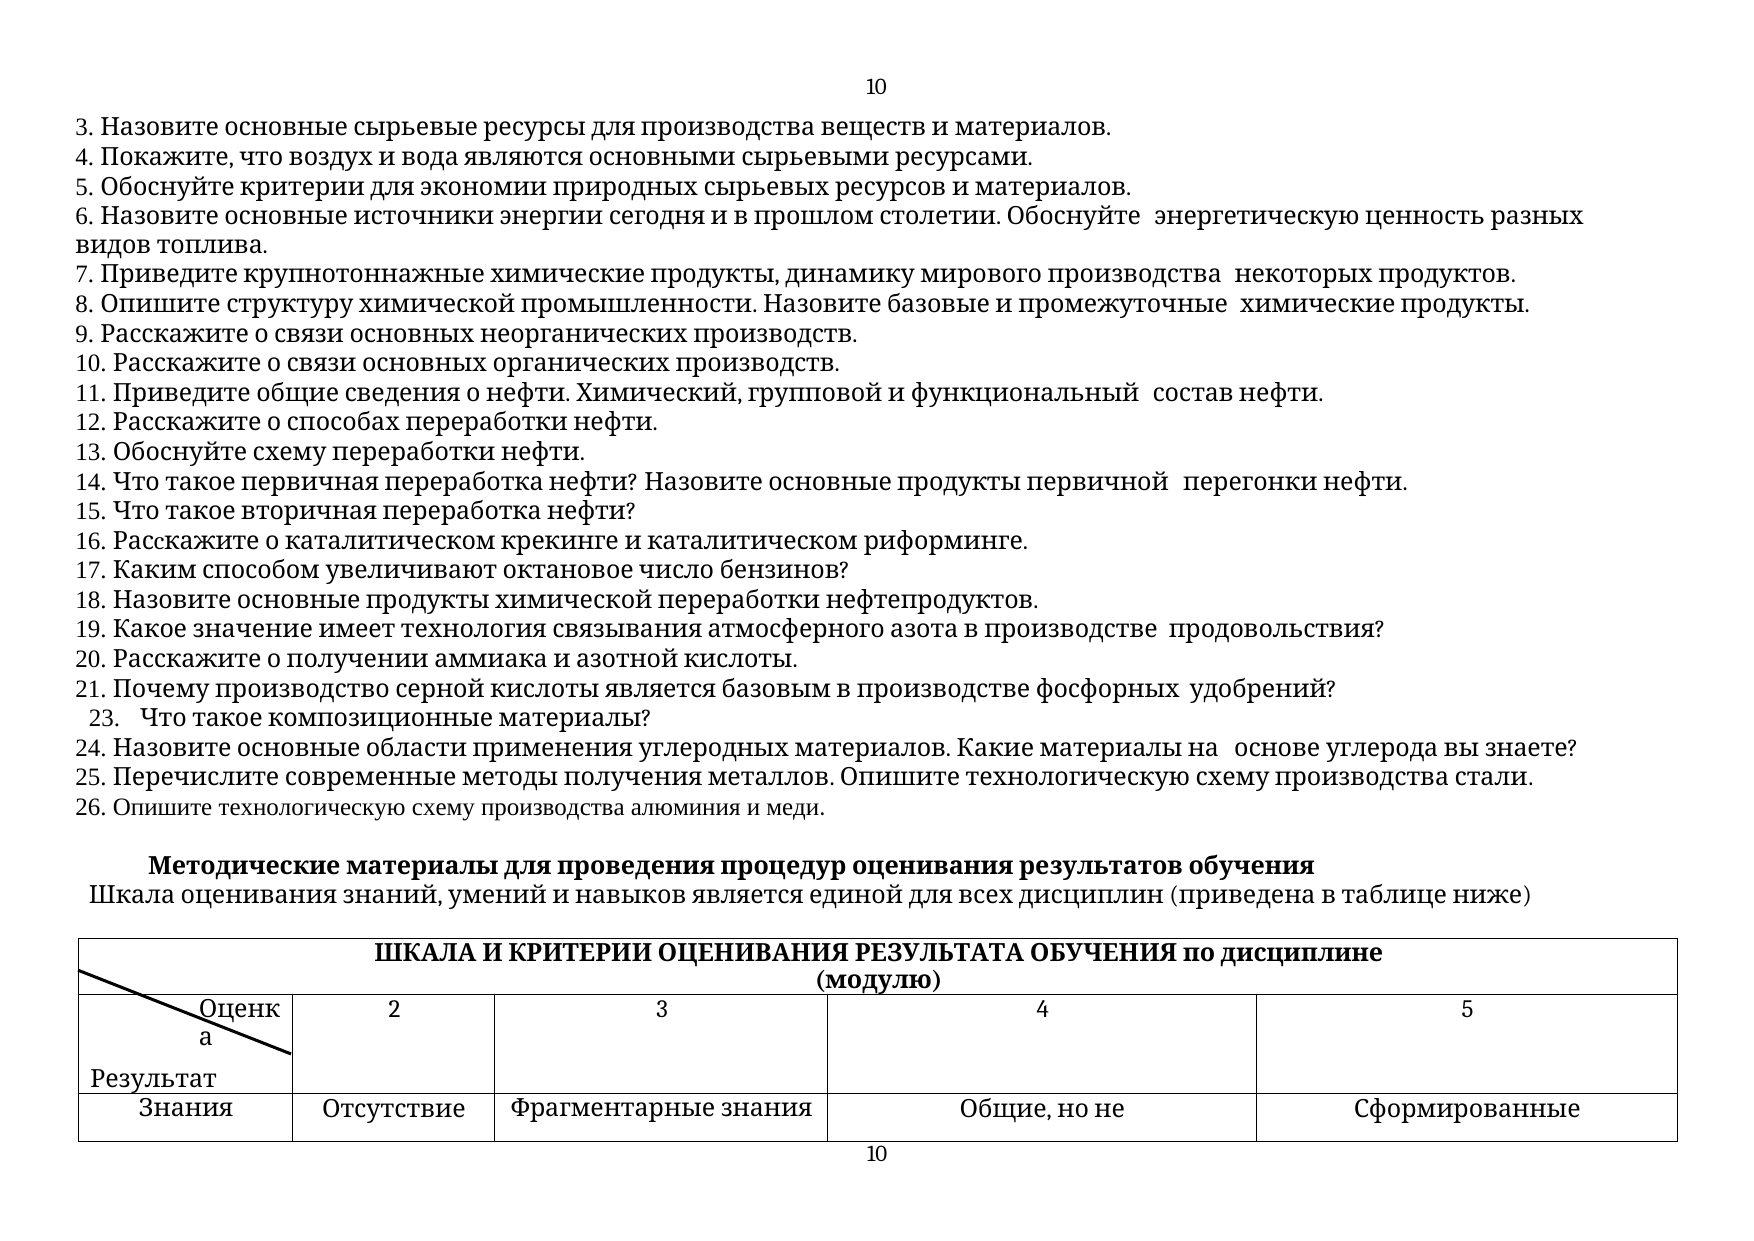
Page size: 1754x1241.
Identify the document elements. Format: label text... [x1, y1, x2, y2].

text Шкала оценивания знаний, умений и навыков является единой для всех дисциплин (приведена в таблице ниже) [89, 880, 1689, 909]
list Покажите, что воздух и вода являются основными сырьевыми ресурсами. [75, 142, 1689, 172]
list Приведите общие сведения о нефти. Химический, групповой и функциональный состав нефти. [75, 378, 1613, 407]
list Назовите основные сырьевые ресурсы для производства веществ и материалов. [75, 112, 1689, 142]
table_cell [1257, 1094, 1677, 1141]
list Опишите структуру химической промышленности. Назовите базовые и промежуточные химические продукты. [75, 289, 1679, 319]
list Расскажите о способах переработки нефти. [75, 407, 1689, 437]
table_cell Отсутствие знаний [293, 1094, 494, 1141]
list Перечислите современные методы получения металлов. Опишите технологическую схему производства стали. [75, 762, 1672, 792]
list Расcкажите о каталитическом крекинге и каталитическом риформинге. [75, 526, 1689, 555]
list Обоснуйте схему переработки нефти. [75, 437, 1689, 467]
table_cell 3 [495, 995, 827, 1093]
table_cell 2 [293, 995, 494, 1093]
list Назовите основные продукты химической переработки нефтепродуктов. [75, 585, 1689, 614]
list Расскажите о получении аммиака и азотной кислоты. [75, 644, 1689, 674]
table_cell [828, 1094, 1256, 1141]
table_header ШКАЛА И КРИТЕРИИ ОЦЕНИВАНИЯ РЕЗУЛЬТАТА ОБУЧЕНИЯ по дисциплине (модулю) [79, 939, 1677, 993]
list Опишите технологическую схему производства алюминия и меди. [75, 792, 1672, 822]
text Методические материалы для проведения процедур оценивания результатов обучения [148, 851, 1689, 880]
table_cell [495, 1094, 827, 1141]
list Назовите основные области применения углеродных материалов. Какие материалы на основе углерода вы знаете? [75, 733, 1672, 762]
list Какое значение имеет технология связывания атмосферного азота в производстве продовольствия? [75, 614, 1623, 644]
list Расскажите о связи основных неорганических производств. [75, 319, 1689, 348]
table_cell 4 [828, 995, 1256, 1093]
list Что такое композиционные материалы? [89, 703, 1689, 733]
list Что такое первичная переработка нефти? Назовите основные продукты первичной перегонки нефти. [75, 467, 1632, 496]
table_cell Оценка Результат [79, 995, 292, 1093]
list Почему производство серной кислоты является базовым в производстве фосфорных удобрений? [75, 674, 1650, 703]
list Назовите основные источники энергии сегодня и в прошлом столетии. Обоснуйте энергетическую ценность разных видов топлива. [75, 201, 1614, 259]
list Расскажите о связи основных органических производств. [75, 348, 1689, 378]
table_cell Знания [79, 1094, 292, 1141]
list Обоснуйте критерии для экономии природных сырьевых ресурсов и материалов. [75, 172, 1689, 201]
table_cell 5 [1257, 995, 1677, 1093]
list Каким способом увеличивают октановое число бензинов? [75, 555, 1689, 585]
list Что такое вторичная переработка нефти? [75, 496, 1689, 526]
list Приведите крупнотоннажные химические продукты, динамику мирового производства некоторых продуктов. [75, 259, 1669, 289]
